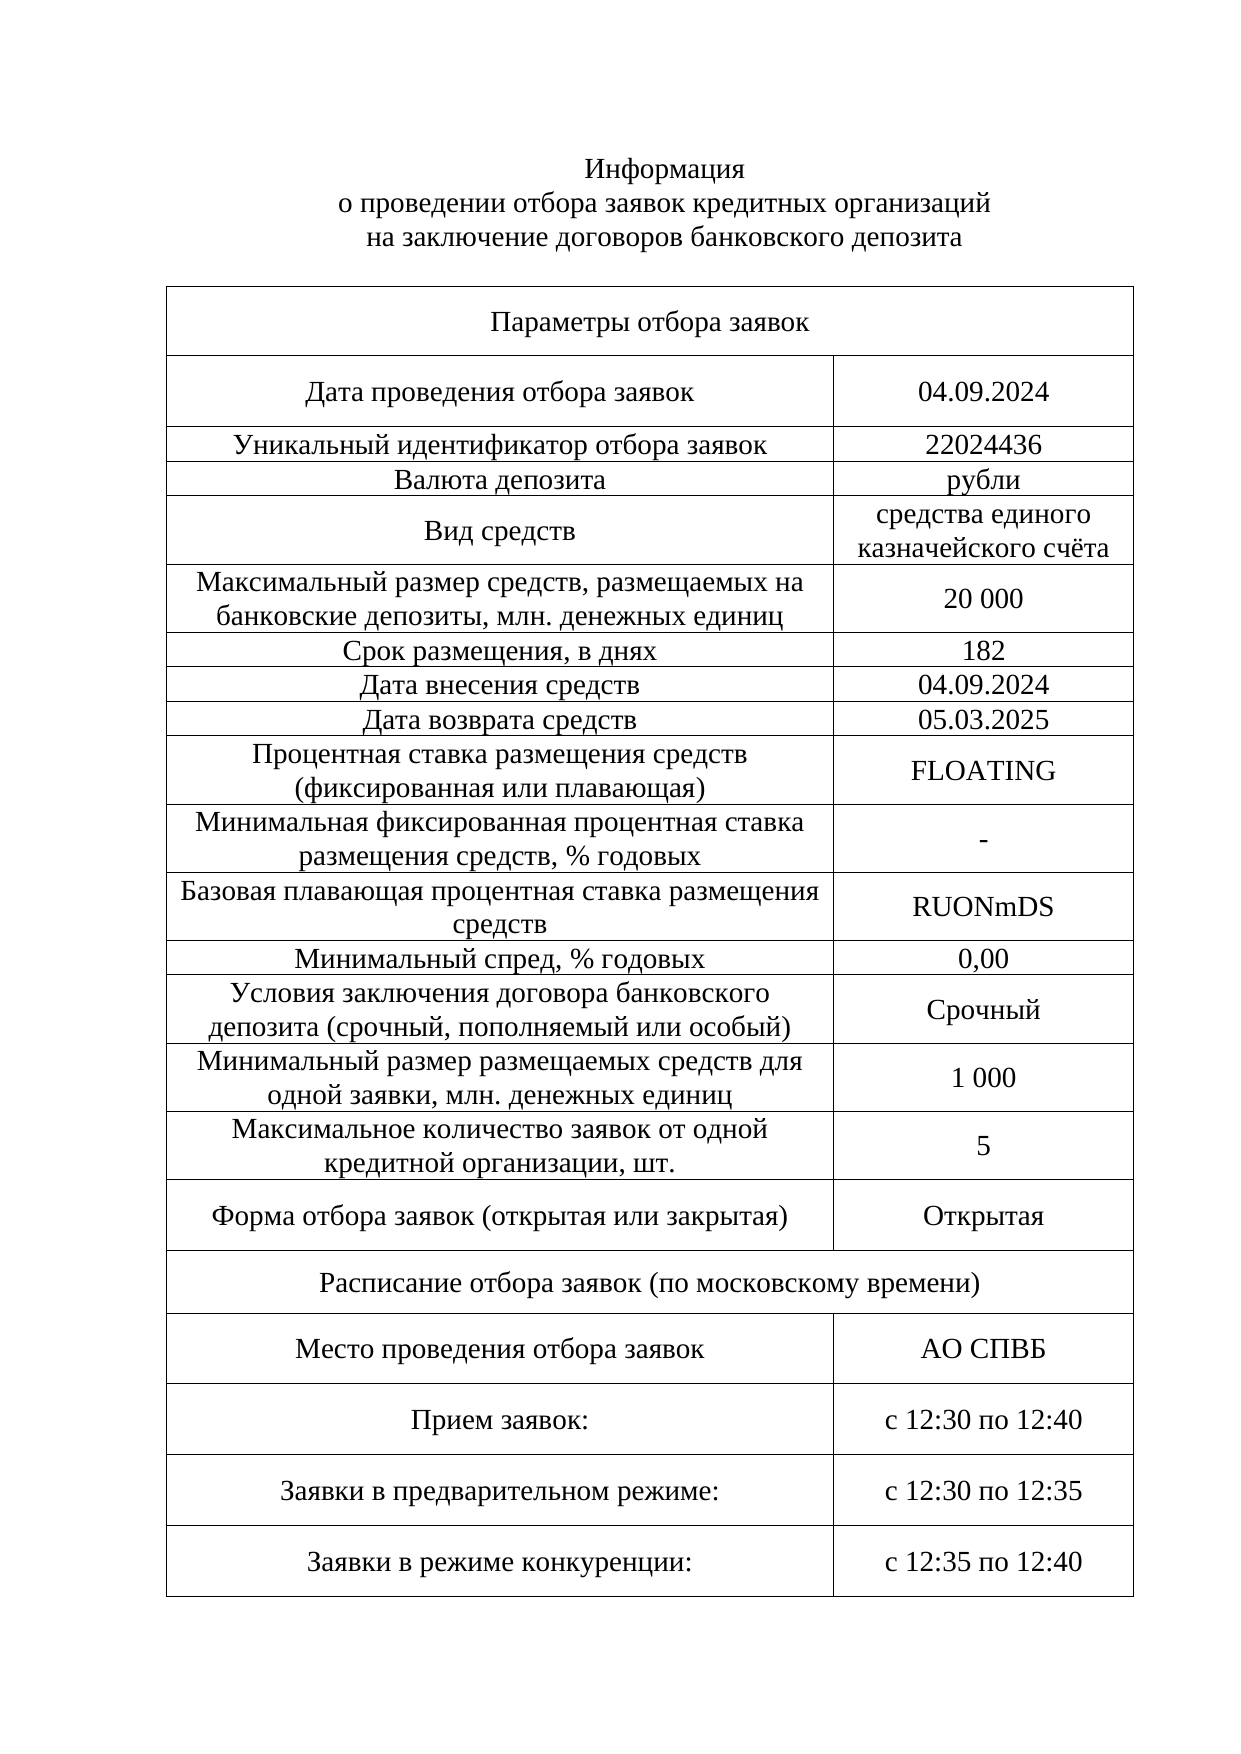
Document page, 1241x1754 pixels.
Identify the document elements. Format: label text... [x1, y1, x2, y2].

table_cell FLOATING [834, 736, 1133, 803]
table_cell средства единого казначейского счёта [834, 496, 1133, 563]
table_cell Максимальный размер средств, размещаемых на банковские депозиты, млн. денежных единиц [167, 565, 833, 632]
table_cell 05.03.2025 [834, 702, 1133, 735]
text о проведении отбора заявок кредитных организаций [177, 185, 1152, 219]
table_cell Максимальное количество заявок от одной кредитной организации, шт. [167, 1112, 833, 1179]
table_cell 22024436 [834, 427, 1133, 461]
table_cell Срок размещения, в днях [167, 633, 833, 666]
table_cell Уникальный идентификатор отбора заявок [167, 427, 833, 461]
table_cell Заявки в предварительном режиме: [167, 1455, 833, 1525]
table_cell с 12:35 по 12:40 [834, 1526, 1133, 1596]
table_cell Базовая плавающая процентная ставка размещения средств [167, 873, 833, 940]
table_cell Процентная ставка размещения средств (фиксированная или плавающая) [167, 736, 833, 803]
text на заключение договоров банковского депозита [177, 219, 1152, 252]
table_cell 04.09.2024 [834, 667, 1133, 701]
table_cell с 12:30 по 12:40 [834, 1384, 1133, 1454]
table_cell рубли [834, 462, 1133, 495]
table_cell Вид средств [167, 496, 833, 563]
table_cell Расписание отбора заявок (по московскому времени) [167, 1251, 1133, 1312]
text Информация [177, 152, 1152, 185]
table_cell Дата проведения отбора заявок [167, 356, 833, 426]
table_cell Открытая [834, 1180, 1133, 1249]
table_cell 0,00 [834, 941, 1133, 974]
table_cell 1 000 [834, 1044, 1133, 1111]
table_cell - [834, 805, 1133, 872]
table_cell Дата внесения средств [167, 667, 833, 701]
table_cell Форма отбора заявок (открытая или закрытая) [167, 1180, 833, 1249]
table_cell Заявки в режиме конкуренции: [167, 1526, 833, 1596]
table_cell Дата возврата средств [167, 702, 833, 735]
table_cell Условия заключения договора банковского депозита (срочный, пополняемый или особый) [167, 975, 833, 1042]
table_cell 182 [834, 633, 1133, 666]
table_cell Место проведения отбора заявок [167, 1314, 833, 1383]
table_cell 20 000 [834, 565, 1133, 632]
table_cell 04.09.2024 [834, 356, 1133, 426]
table_header Параметры отбора заявок [167, 287, 1133, 355]
table_cell АО СПВБ [834, 1314, 1133, 1383]
table_cell Минимальная фиксированная процентная ставка размещения средств, % годовых [167, 805, 833, 872]
table_cell 5 [834, 1112, 1133, 1179]
table_cell Прием заявок: [167, 1384, 833, 1454]
table_cell Минимальный спред, % годовых [167, 941, 833, 974]
table_cell Валюта депозита [167, 462, 833, 495]
table_cell RUONmDS [834, 873, 1133, 940]
table_cell Минимальный размер размещаемых средств для одной заявки, млн. денежных единиц [167, 1044, 833, 1111]
table_cell с 12:30 по 12:35 [834, 1455, 1133, 1525]
table_cell Срочный [834, 975, 1133, 1042]
